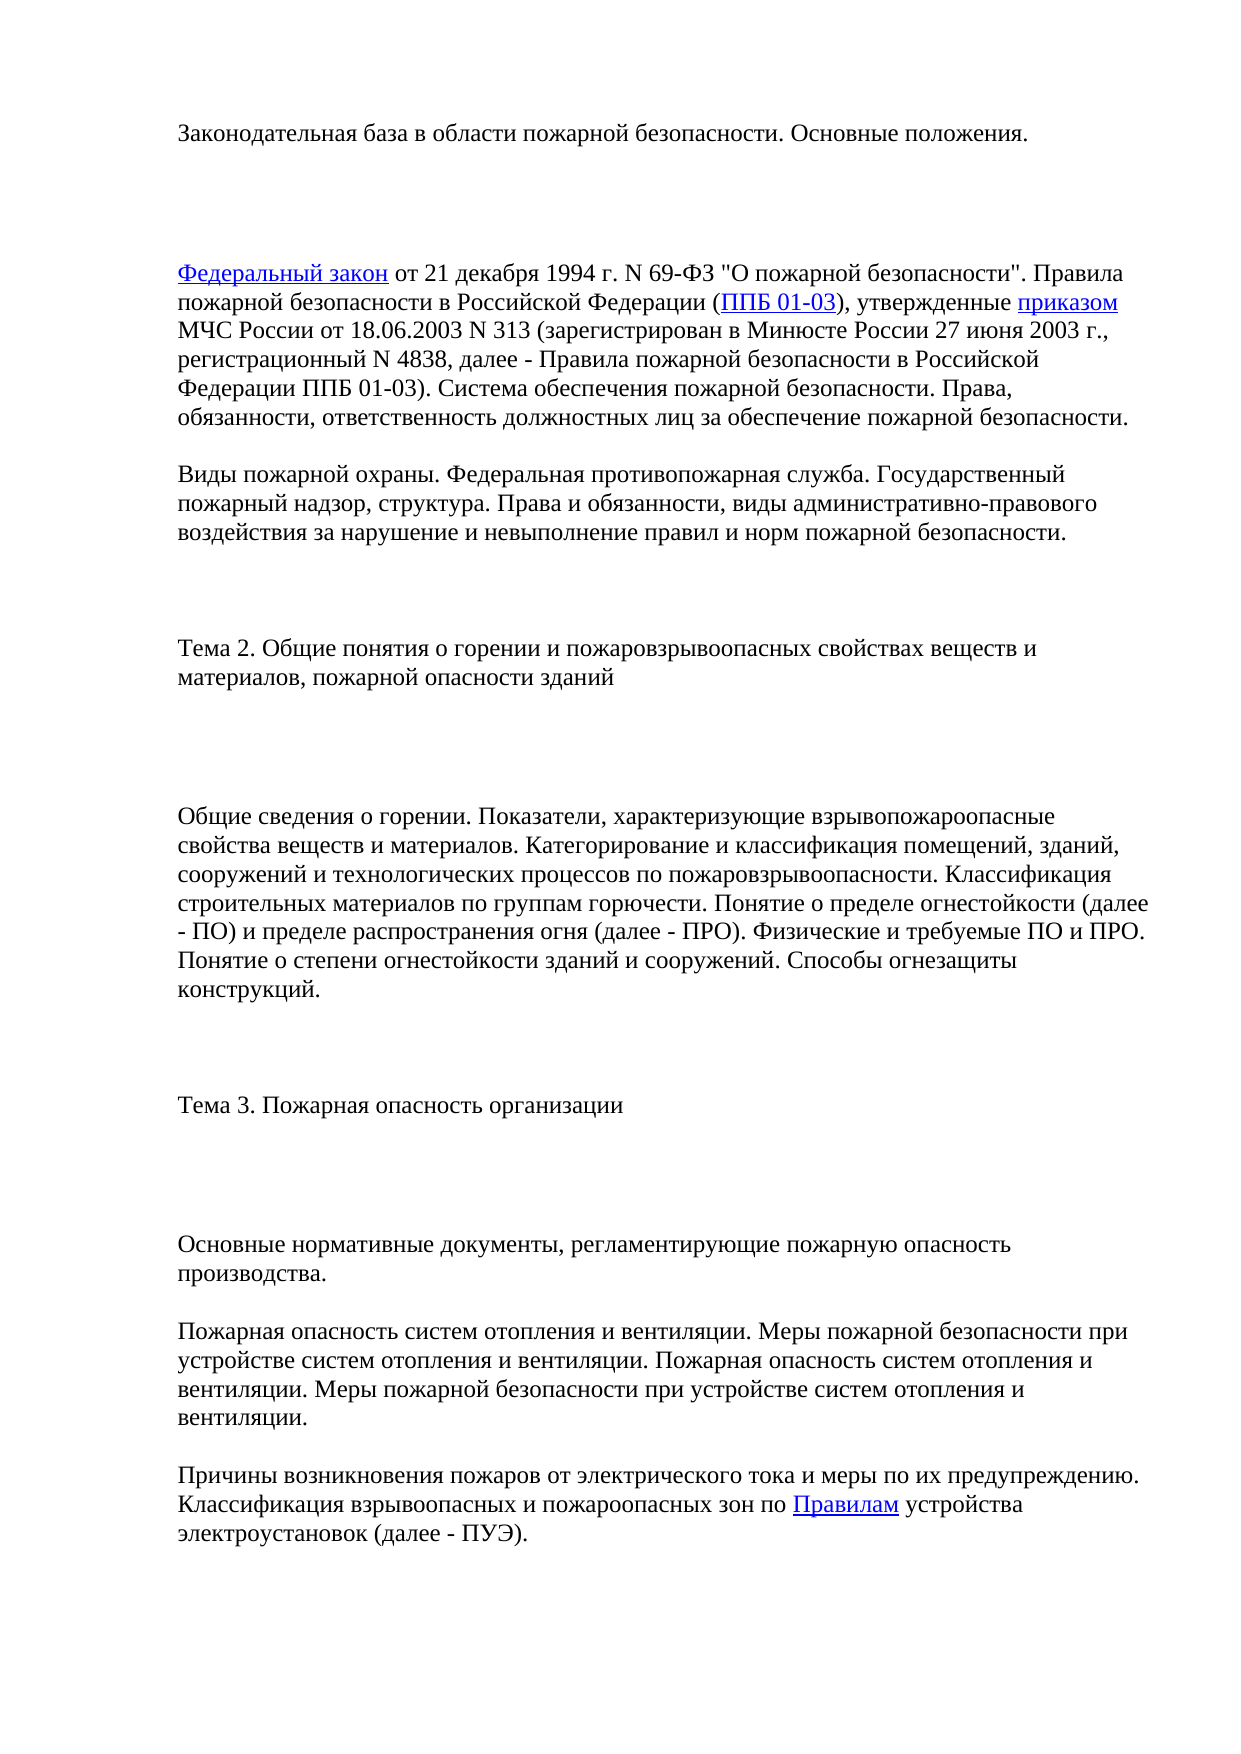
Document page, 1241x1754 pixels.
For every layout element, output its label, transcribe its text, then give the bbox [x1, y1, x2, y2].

text Законодательная база в области пожарной безопасности. Основные положения. [177, 118, 1152, 147]
text Тема 3. Пожарная опасность организации [177, 1090, 1152, 1118]
text Причины возникновения пожаров от электрического тока и меры по их предупреждению. Классификация взрывоопасных и пожароопасных зон по Правилам устройства электроустановок (далее - ПУЭ). [177, 1460, 1152, 1547]
text Федеральный закон от 21 декабря 1994 г. N 69-ФЗ "О пожарной безопасности". Правила пожарной безопасности в Российской Федерации (ППБ 01-03), утвержденные приказом МЧС России от 18.06.2003 N 313 (зарегистрирован в Минюсте России 27 июня 2003 г., регистрационный N 4838, далее - Правила пожарной безопасности в Российской Федерации ППБ 01-03). Система обеспечения пожарной безопасности. Права, обязанности, ответственность должностных лиц за обеспечение пожарной безопасности. [177, 258, 1152, 430]
text Общие сведения о горении. Показатели, характеризующие взрывопожароопасные свойства веществ и материалов. Категорирование и классификация помещений, зданий, сооружений и технологических процессов по пожаровзрывоопасности. Классификация строительных материалов по группам горючести. Понятие о пределе огнестойкости (далее - ПО) и пределе распространения огня (далее - ПРО). Физические и требуемые ПО и ПРО. Понятие о степени огнестойкости зданий и сооружений. Способы огнезащиты конструкций. [177, 801, 1152, 1003]
text Пожарная опасность систем отопления и вентиляции. Меры пожарной безопасности при устройстве систем отопления и вентиляции. Пожарная опасность систем отопления и вентиляции. Меры пожарной безопасности при устройстве систем отопления и вентиляции. [177, 1316, 1152, 1431]
text Тема 2. Общие понятия о горении и пожаровзрывоопасных свойствах веществ и материалов, пожарной опасности зданий [177, 633, 1152, 690]
text Виды пожарной охраны. Федеральная противопожарная служба. Государственный пожарный надзор, структура. Права и обязанности, виды административно-правового воздействия за нарушение и невыполнение правил и норм пожарной безопасности. [177, 459, 1152, 546]
text Основные нормативные документы, регламентирующие пожарную опасность производства. [177, 1229, 1152, 1287]
